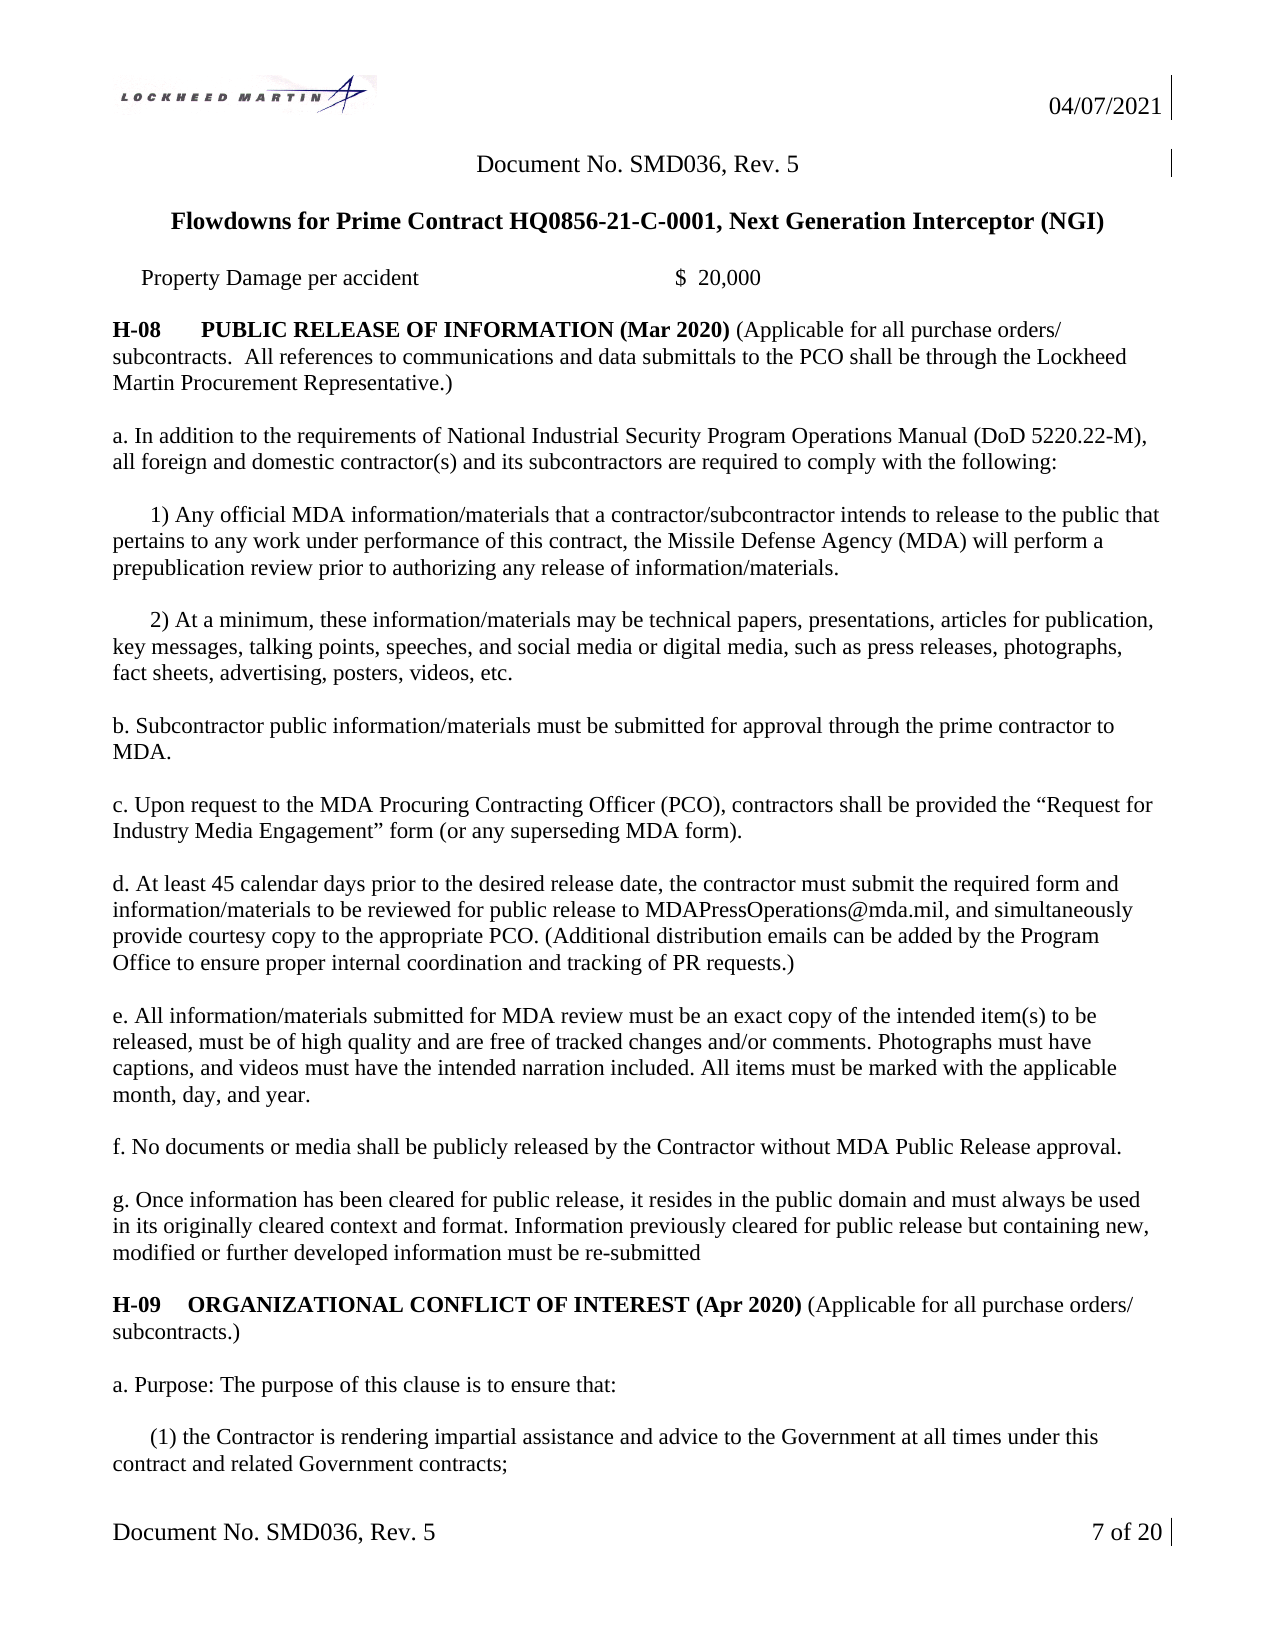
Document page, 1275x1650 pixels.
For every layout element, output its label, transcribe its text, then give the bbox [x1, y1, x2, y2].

text (1) the Contractor is rendering impartial assistance and advice to the Government at all times under this contract and related Government contracts; [112, 1423, 1162, 1476]
text information/materials to be reviewed for public release to MDAPressOperations@mda.mil, and simultaneously [112, 896, 1162, 923]
text Property Damage per accident $ 20,000 [112, 264, 1162, 290]
text 2) At a minimum, these information/materials may be technical papers, presentations, articles for publication, key messages, talking points, speeches, and social media or digital media, such as press releases, photographs, fact sheets, advertising, posters, videos, etc. [112, 606, 1162, 685]
text H-08 PUBLIC RELEASE OF INFORMATION (Mar 2020) (Applicable for all purchase orders/ subcontracts. All references to communications and data submittals to the PCO shall be through the Lockheed Martin Procurement Representative.) [112, 316, 1162, 396]
text provide courtesy copy to the appropriate PCO. (Additional distribution emails can be added by the Program Office to ensure proper internal coordination and tracking of PR requests.) [112, 923, 1162, 975]
text g. Once information has been cleared for public release, it resides in the public domain and must always be used in its originally cleared context and format. Information previously cleared for public release but containing new, modified or further developed information must be re-submitted [112, 1186, 1162, 1265]
text e. All information/materials submitted for MDA review must be an exact copy of the intended item(s) to be released, must be of high quality and are free of tracked changes and/or comments. Photographs must have captions, and videos must have the intended narration included. All items must be marked with the applicable [112, 1002, 1162, 1081]
text a. In addition to the requirements of National Industrial Security Program Operations Manual (DoD 5220.22-M), all foreign and domestic contractor(s) and its subcontractors are required to comply with the following: [112, 422, 1162, 474]
picture [112, 75, 377, 115]
text d. At least 45 calendar days prior to the desired release date, the contractor must submit the required form and [112, 870, 1162, 896]
text b. Subcontractor public information/materials must be submitted for approval through the prime contractor to [112, 712, 1162, 738]
text month, day, and year. [112, 1081, 1162, 1107]
text f. No documents or media shall be publicly released by the Contractor without MDA Public Release approval. [112, 1133, 1162, 1160]
text MDA. [112, 738, 1162, 764]
text a. Purpose: The purpose of this clause is to ensure that: [112, 1371, 1162, 1397]
text H-09 ORGANIZATIONAL CONFLICT OF INTEREST (Apr 2020) (Applicable for all purchase orders/ subcontracts.) [112, 1292, 1162, 1344]
text 1) Any official MDA information/materials that a contractor/subcontractor intends to release to the public that pertains to any work under performance of this contract, the Missile Defense Agency (MDA) will perform a prepublication review prior to authorizing any release of information/materials. [112, 501, 1162, 580]
text Industry Media Engagement” form (or any superseding MDA form). [112, 817, 1162, 843]
text c. Upon request to the MDA Procuring Contracting Officer (PCO), contractors shall be provided the “Request for [112, 791, 1162, 817]
